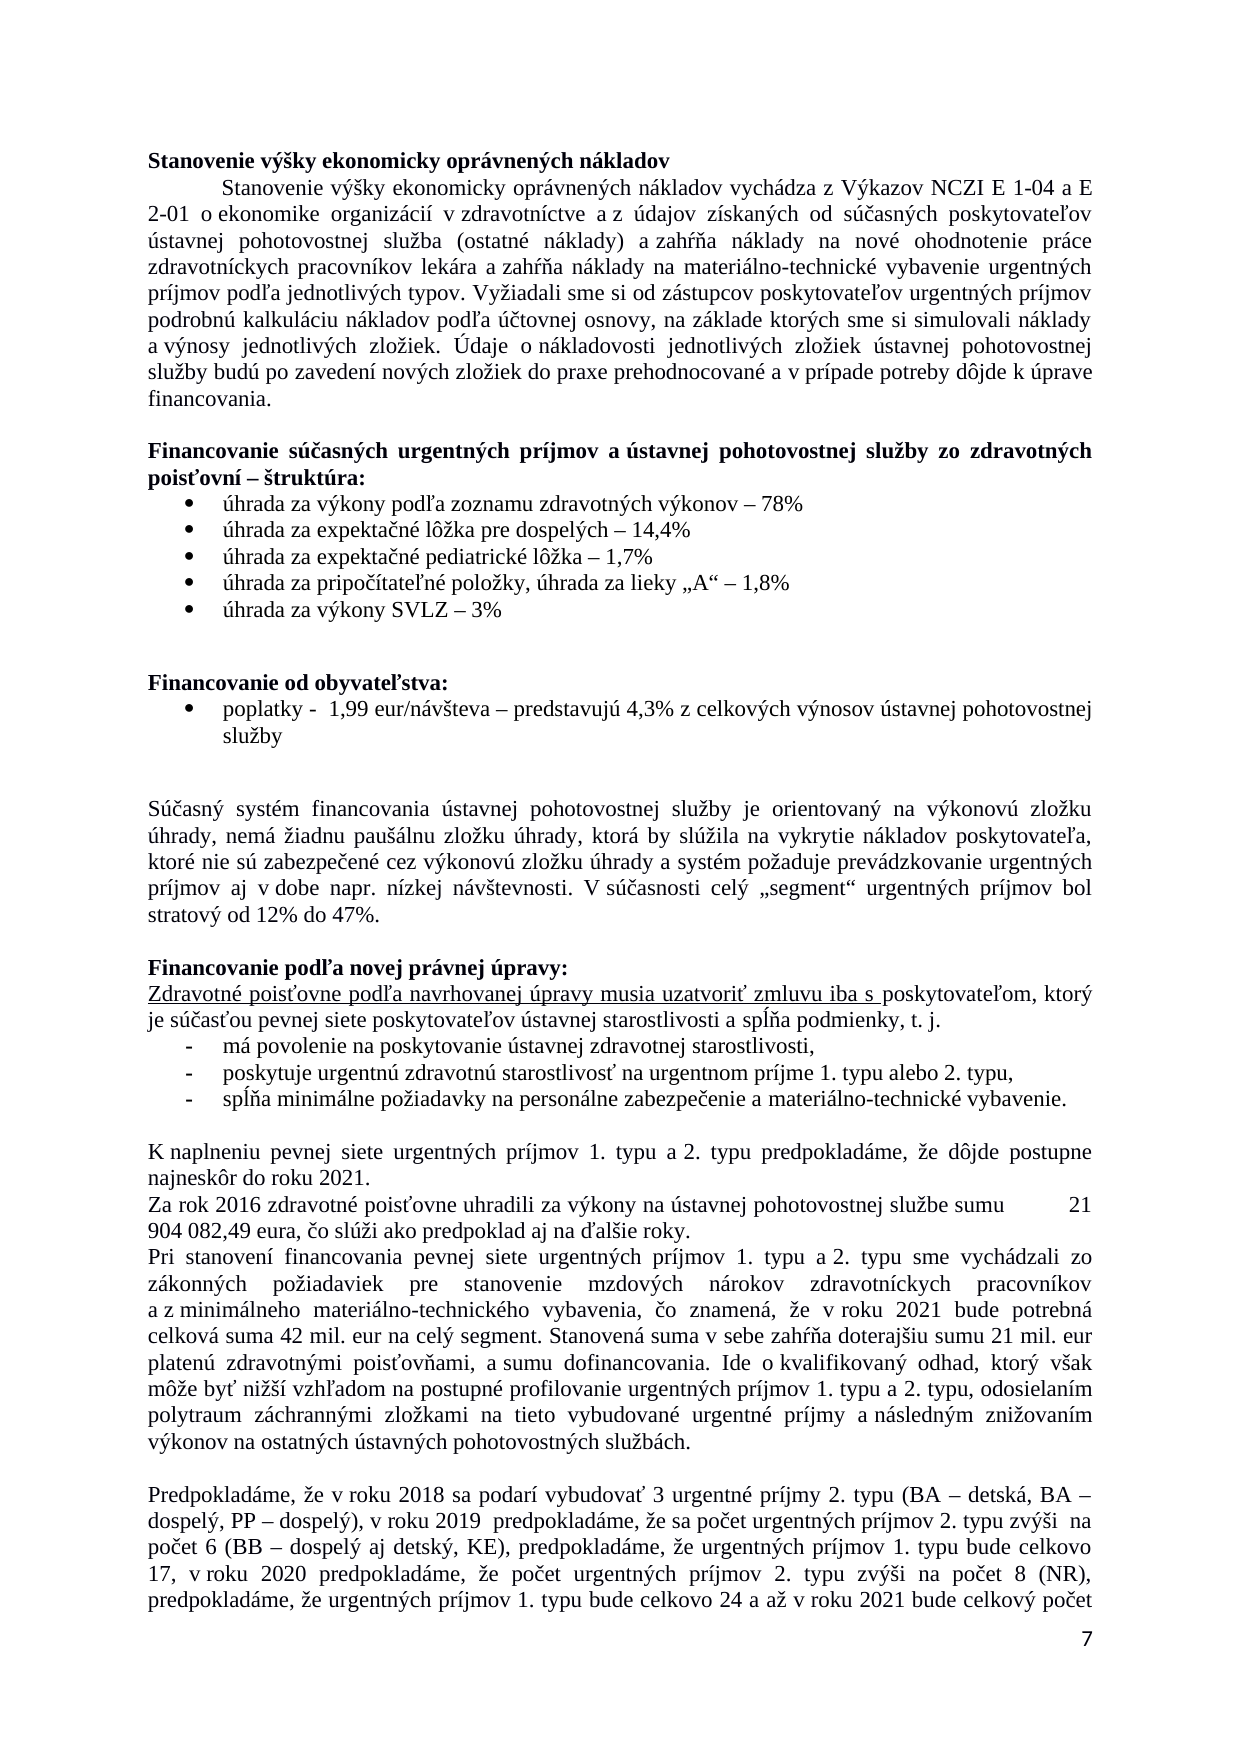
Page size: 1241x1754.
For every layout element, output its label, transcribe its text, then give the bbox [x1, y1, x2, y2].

text Zdravotné poisťovne podľa navrhovanej úpravy musia uzatvoriť zmluvu iba s poskytovateľom, ktorý je súčasťou pevnej siete poskytovateľov ústavnej starostlivosti a spĺňa podmienky, t. j. [148, 980, 1093, 1033]
list úhrada za pripočítateľné položky, úhrada za lieky „A“ – 1,8% [185, 569, 1093, 596]
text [148, 1481, 1093, 1612]
text Stanovenie výšky ekonomicky oprávnených nákladov vychádza z Výkazov NCZI E 1-04 a E 2-01 o ekonomike organizácií v zdravotníctve a z údajov získaných od súčasných poskytovateľov ústavnej pohotovostnej služba (ostatné náklady) a zahŕňa náklady na nové ohodnotenie práce zdravotníckych pracovníkov lekára a zahŕňa náklady na materiálno-technické vybavenie urgentných príjmov podľa jednotlivých typov. Vyžiadali sme si od zástupcov poskytovateľov urgentných príjmov podrobnú kalkuláciu nákladov podľa účtovnej osnovy, na základe ktorých sme si simulovali náklady a výnosy jednotlivých zložiek. Údaje o nákladovosti jednotlivých zložiek ústavnej pohotovostnej služby budú po zavedení nových zložiek do praxe prehodnocované a v prípade potreby dôjde k úprave financovania. [148, 174, 1093, 411]
text Súčasný systém financovania ústavnej pohotovostnej služby je orientovaný na výkonovú zložku úhrady, nemá žiadnu paušálnu zložku úhrady, ktorá by slúžila na vykrytie nákladov poskytovateľa, ktoré nie sú zabezpečené cez výkonovú zložku úhrady a systém požaduje prevádzkovanie urgentných príjmov aj v dobe napr. nízkej návštevnosti. V súčasnosti celý „segment“ urgentných príjmov bol stratový od 12% do 47%. [148, 795, 1093, 927]
text Financovanie súčasných urgentných príjmov a ústavnej pohotovostnej služby zo zdravotných poisťovní – štruktúra: [148, 437, 1093, 490]
text Pri stanovení financovania pevnej siete urgentných príjmov 1. typu a 2. typu sme vychádzali zo zákonných požiadaviek pre stanovenie mzdových nárokov zdravotníckych pracovníkov a z minimálneho materiálno-technického vybavenia, čo znamená, že v roku 2021 bude potrebná celková suma 42 mil. eur na celý segment. Stanovená suma v sebe zahŕňa doterajšiu sumu 21 mil. eur platenú zdravotnými poisťovňami, a sumu dofinancovania. Ide o kvalifikovaný odhad, ktorý však môže byť nižší vzhľadom na postupné profilovanie urgentných príjmov 1. typu a 2. typu, odosielaním polytraum záchrannými zložkami na tieto vybudované urgentné príjmy a následným znižovaním výkonov na ostatných ústavných pohotovostných službách. [148, 1243, 1093, 1454]
text Stanovenie výšky ekonomicky oprávnených nákladov [148, 148, 1093, 174]
text Financovanie podľa novej právnej úpravy: [148, 953, 1093, 980]
list úhrada za výkony podľa zoznamu zdravotných výkonov – 78% [185, 490, 1093, 517]
text K naplneniu pevnej siete urgentných príjmov 1. typu a 2. typu predpokladáme, že dôjde postupne najneskôr do roku 2021. [148, 1138, 1093, 1191]
list poskytuje urgentnú zdravotnú starostlivosť na urgentnom príjme 1. typu alebo 2. typu, [185, 1059, 1093, 1085]
list úhrada za expektačné pediatrické lôžka – 1,7% [185, 543, 1093, 569]
list úhrada za expektačné lôžka pre dospelých – 14,4% [185, 517, 1093, 543]
list spĺňa minimálne požiadavky na personálne zabezpečenie a materiálno-technické vybavenie. [185, 1085, 1093, 1112]
list úhrada za výkony SVLZ – 3% [185, 596, 1093, 622]
text Financovanie od obyvateľstva: [148, 669, 1093, 696]
text Za rok 2016 zdravotné poisťovne uhradili za výkony na ústavnej pohotovostnej službe sumu 21 904 082,49 eura, čo slúži ako predpoklad aj na ďalšie roky. [148, 1191, 1093, 1243]
list poplatky - 1,99 eur/návšteva – predstavujú 4,3% z celkových výnosov ústavnej pohotovostnej služby [185, 696, 1093, 748]
list má povolenie na poskytovanie ústavnej zdravotnej starostlivosti, [185, 1033, 1093, 1059]
